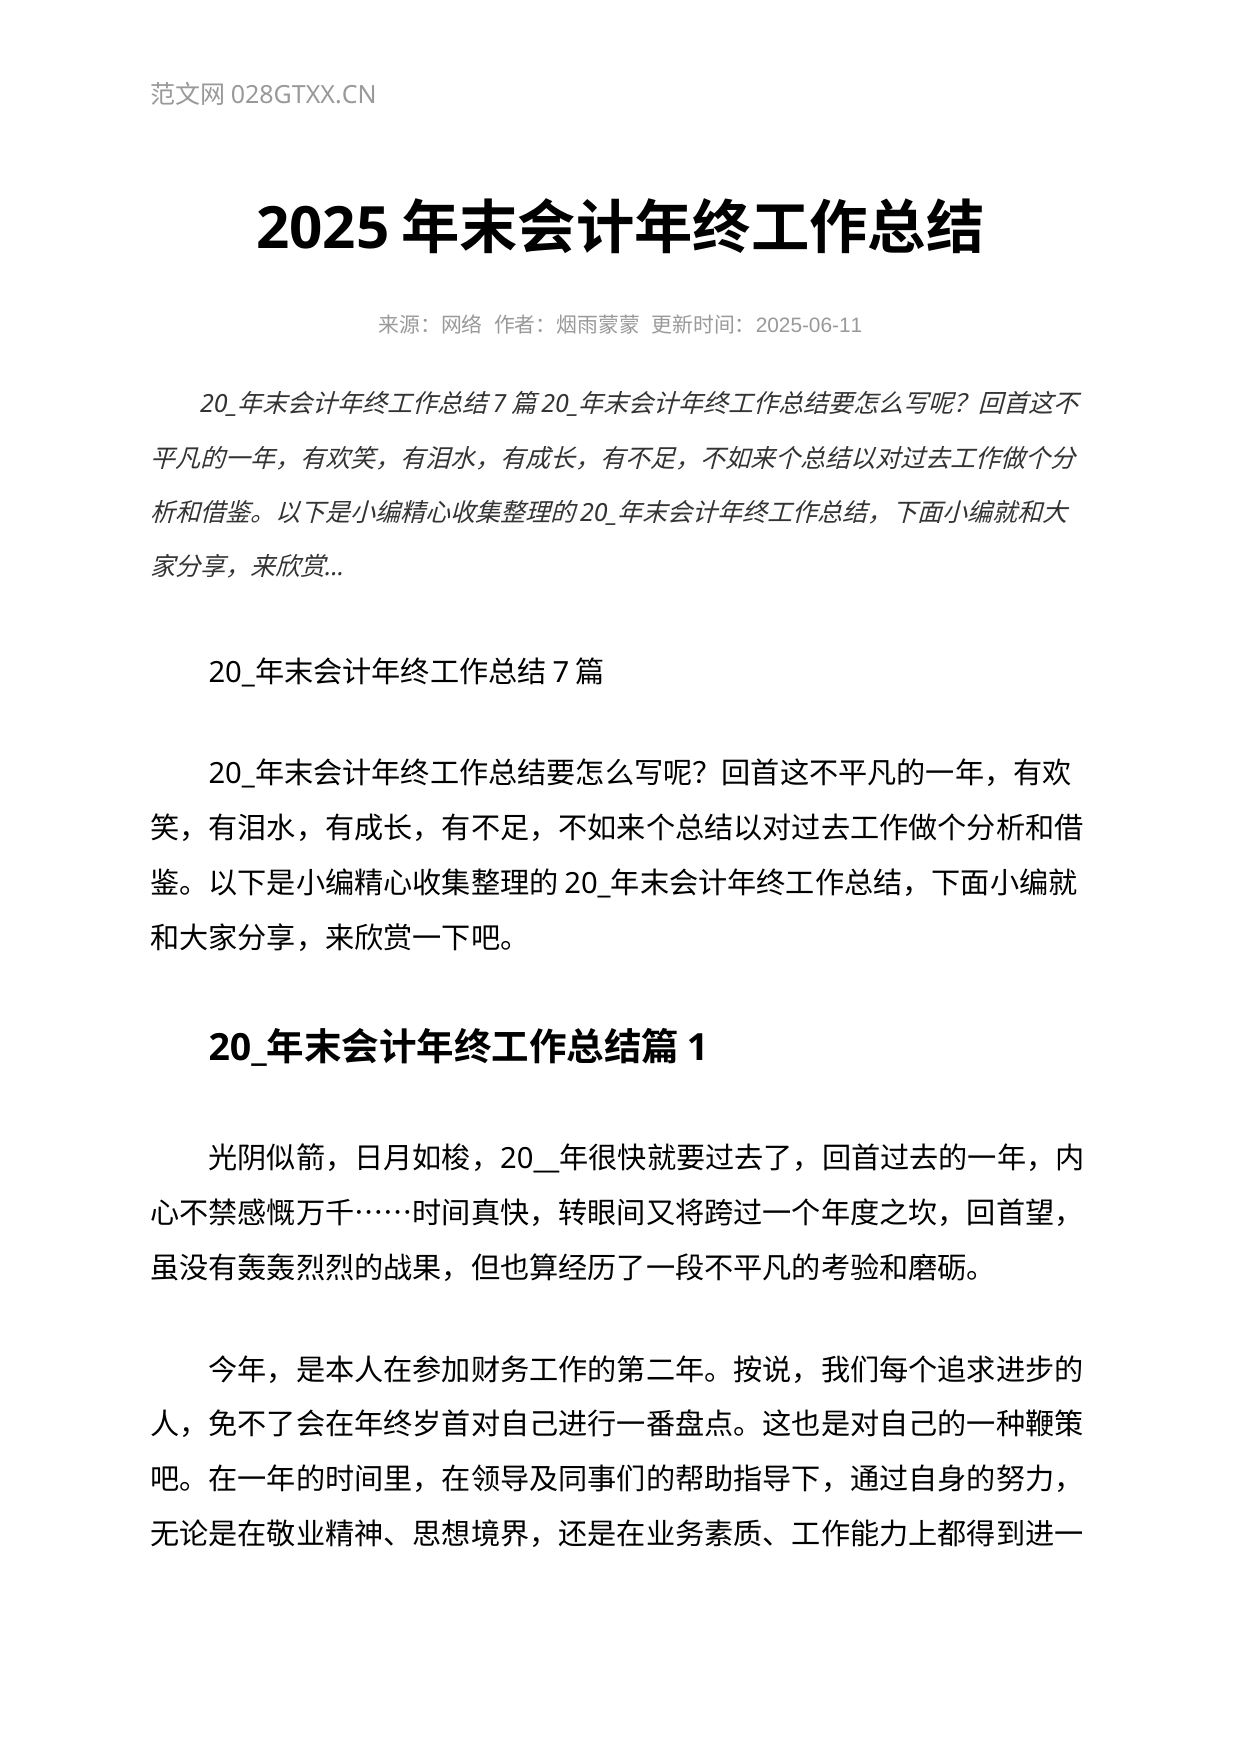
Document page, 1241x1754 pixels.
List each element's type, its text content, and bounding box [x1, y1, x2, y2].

text 20_年末会计年终工作总结篇1 [150, 1017, 1090, 1071]
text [150, 1346, 1090, 1553]
text 20_年末会计年终工作总结7篇20_年末会计年终工作总结要怎么写呢？回首这不平凡的一年，有欢笑，有泪水，有成长，有不足，不如来个总结以对过去工作做个分析和借鉴。以下是小编精心收集整理的20_年末会计年终工作总结，下面小编就和大家分享，来欣赏... [150, 384, 1090, 583]
text 20_年末会计年终工作总结7篇 [150, 648, 1090, 691]
text 20_年末会计年终工作总结要怎么写呢？回首这不平凡的一年，有欢笑，有泪水，有成长，有不足，不如来个总结以对过去工作做个分析和借鉴。以下是小编精心收集整理的20_年末会计年终工作总结，下面小编就和大家分享，来欣赏一下吧。 [150, 750, 1090, 957]
subtitle 2025年末会计年终工作总结 [150, 181, 1090, 266]
text 来源：网络 作者：烟雨蒙蒙 更新时间：2025-06-11 [150, 313, 1090, 337]
text 光阴似箭，日月如梭，20__年很快就要过去了，回首过去的一年，内心不禁感慨万千……时间真快，转眼间又将跨过一个年度之坎，回首望，虽没有轰轰烈烈的战果，但也算经历了一段不平凡的考验和磨砺。 [150, 1134, 1090, 1287]
